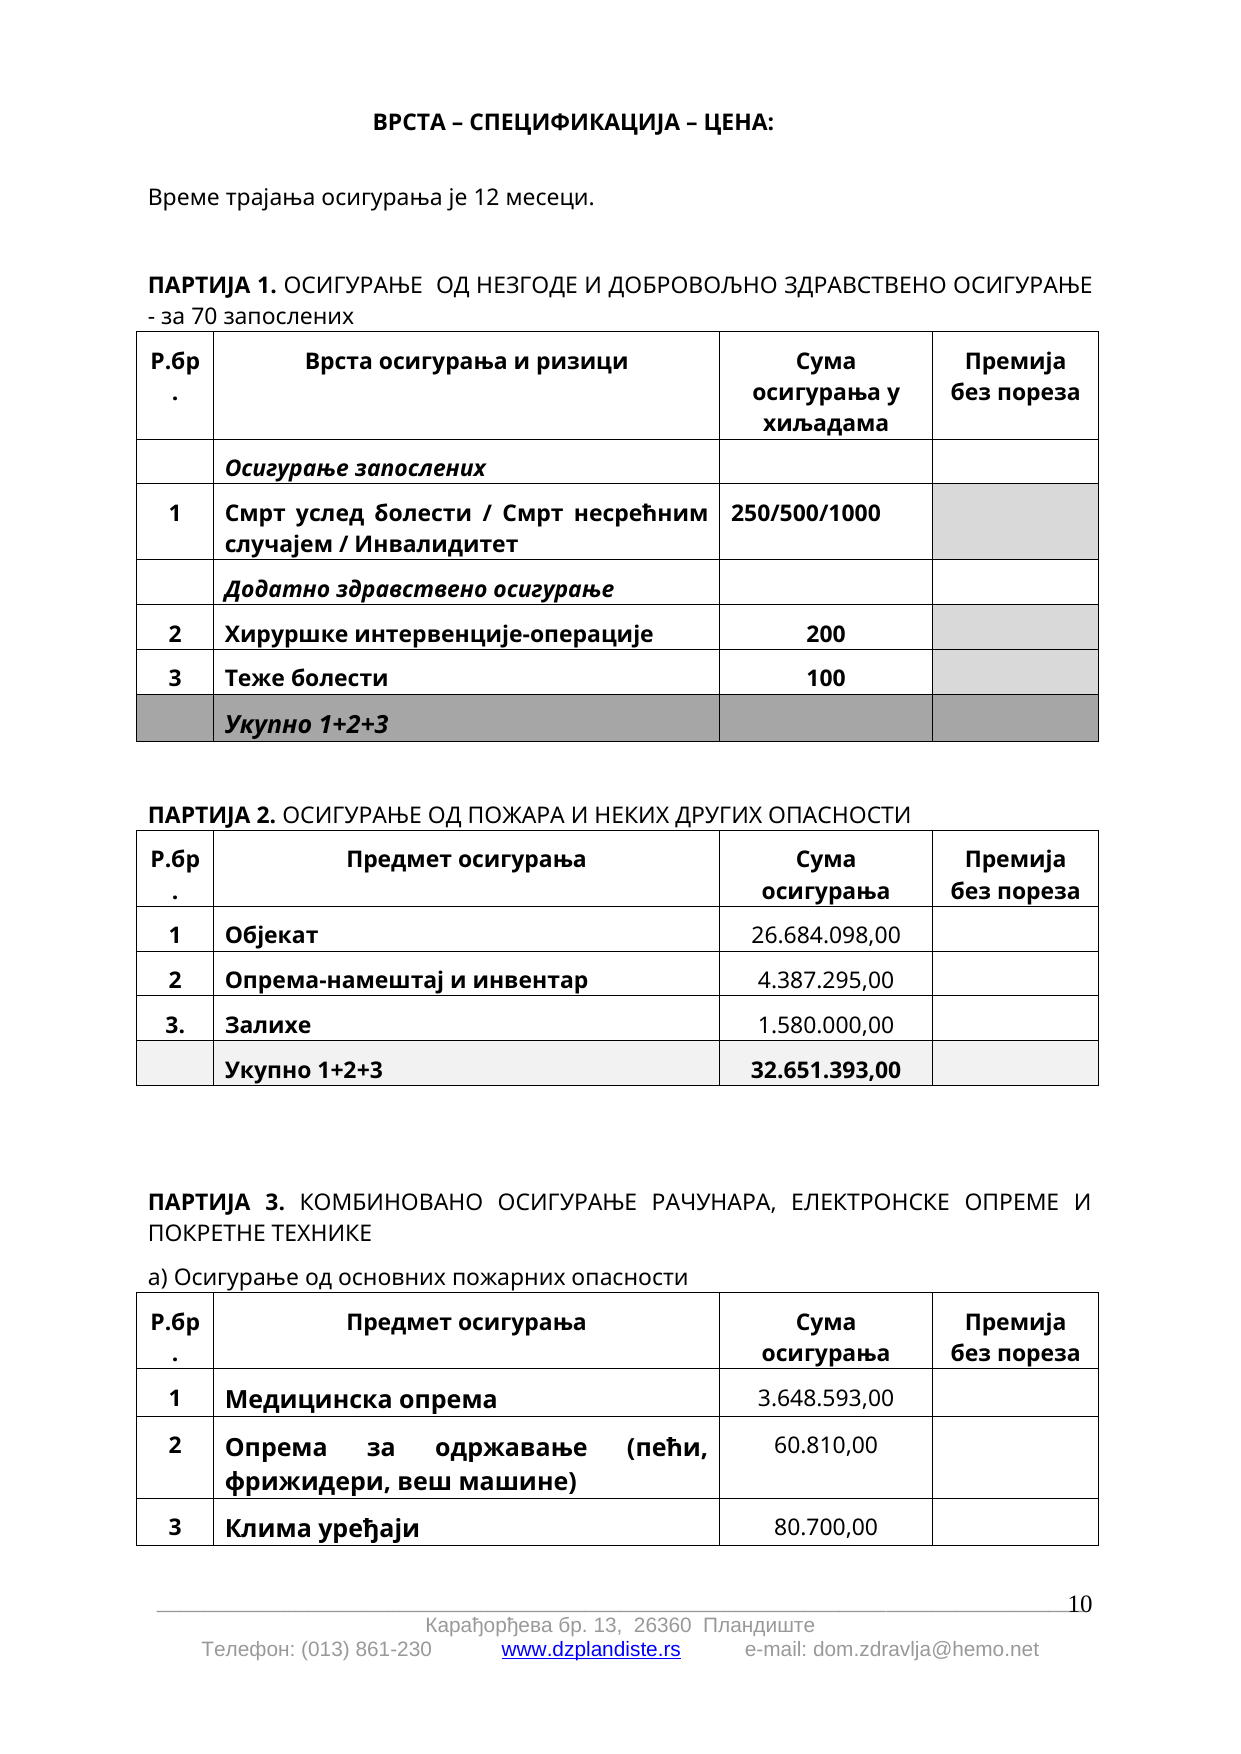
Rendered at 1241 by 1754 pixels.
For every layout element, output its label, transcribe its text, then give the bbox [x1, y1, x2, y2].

table_cell 1 [137, 484, 213, 559]
table_cell [933, 440, 1098, 483]
table_cell 26.684.098,00 [720, 907, 932, 951]
table_cell 32.651.393,00 [720, 1041, 932, 1085]
table_cell [933, 605, 1098, 649]
table_cell 1.580.000,00 [720, 996, 932, 1040]
table_cell [720, 440, 932, 483]
table_cell [933, 952, 1098, 995]
text Време трајања осигурања је 12 месеци. [148, 181, 1092, 212]
table_cell [720, 560, 932, 604]
table_cell Опрема за одржавање (пећи, фрижидери, веш машине) [214, 1417, 719, 1498]
table_cell 2 [137, 952, 213, 995]
table_cell [137, 440, 213, 483]
table_cell Залихе [214, 996, 719, 1040]
text ПАРТИЈА 1. ОСИГУРАЊЕ ОД НЕЗГОДЕ И ДОБРОВОЉНО ЗДРАВСТВЕНО ОСИГУРАЊЕ - за 70 запослених [148, 269, 1092, 331]
table_cell 3 [137, 1499, 213, 1545]
table_cell Осигурање запослених [214, 440, 719, 483]
table_header Предмет осигурања [214, 831, 719, 906]
table_cell 200 [720, 605, 932, 649]
table_header Сума осигурања у хиљадама [720, 332, 932, 438]
table_cell 1 [137, 1369, 213, 1416]
table_cell Смрт услед болести / Смрт несрећним случајем / Инвалидитет [214, 484, 719, 559]
table_cell 1 [137, 907, 213, 951]
table_cell 80.700,00 [720, 1499, 932, 1545]
text ВРСТА – СПЕЦИФИКАЦИЈА – ЦЕНА: [54, 106, 1092, 137]
table_cell [933, 1417, 1098, 1498]
table_header Р.бр. [137, 332, 213, 438]
table_header Премија без пореза [933, 1293, 1098, 1368]
table_header Сума осигурања [720, 831, 932, 906]
table_cell [137, 1041, 213, 1085]
table_cell Укупно 1+2+3 [214, 1041, 719, 1085]
table_header Премија без пореза [933, 332, 1098, 438]
text a) Осигурање од основних пожарних опасности [148, 1261, 1092, 1292]
table_cell Додатно здравствено осигурање [214, 560, 719, 604]
table_cell Теже болести [214, 650, 719, 694]
table_cell [933, 560, 1098, 604]
table_cell 4.387.295,00 [720, 952, 932, 995]
text ПАРТИЈА 3. КОМБИНОВАНО ОСИГУРАЊЕ РАЧУНАРА, ЕЛЕКТРОНСКЕ ОПРЕМЕ И ПОКРЕТНЕ ТЕХНИКЕ [148, 1186, 1092, 1248]
table_header Врста осигурања и ризици [214, 332, 719, 438]
table_cell 3. [137, 996, 213, 1040]
table_cell Опрема-намештај и инвентар [214, 952, 719, 995]
text ПАРТИЈА 2. ОСИГУРАЊЕ ОД ПОЖАРА И НЕКИХ ДРУГИХ ОПАСНОСТИ [148, 798, 1092, 830]
table_cell 3 [137, 650, 213, 694]
table_cell [720, 695, 932, 741]
table_cell Mедицинска опрема [214, 1369, 719, 1416]
table_header Премија без пореза [933, 831, 1098, 906]
table_header Р.бр. [137, 1293, 213, 1368]
table_cell 3.648.593,00 [720, 1369, 932, 1416]
table_cell [933, 996, 1098, 1040]
table_cell [933, 1369, 1098, 1416]
table_cell [933, 1041, 1098, 1085]
table_cell [933, 907, 1098, 951]
table_cell 2 [137, 1417, 213, 1498]
table_header Предмет осигурања [214, 1293, 719, 1368]
table_cell [933, 650, 1098, 694]
table_cell Хируршке интервенције-операције [214, 605, 719, 649]
table_cell [137, 695, 213, 741]
table_cell 60.810,00 [720, 1417, 932, 1498]
table_cell [137, 560, 213, 604]
table_cell [933, 1499, 1098, 1545]
table_cell Укупно 1+2+3 [214, 695, 719, 741]
table_cell 2 [137, 605, 213, 649]
table_cell 250/500/1000 [720, 484, 932, 559]
table_cell Објекат [214, 907, 719, 951]
table_header Р.бр. [137, 831, 213, 906]
table_cell Клима уређаји [214, 1499, 719, 1545]
table_cell [933, 484, 1098, 559]
table_cell [933, 695, 1098, 741]
table_header Сума осигурања [720, 1293, 932, 1368]
table_cell 100 [720, 650, 932, 694]
